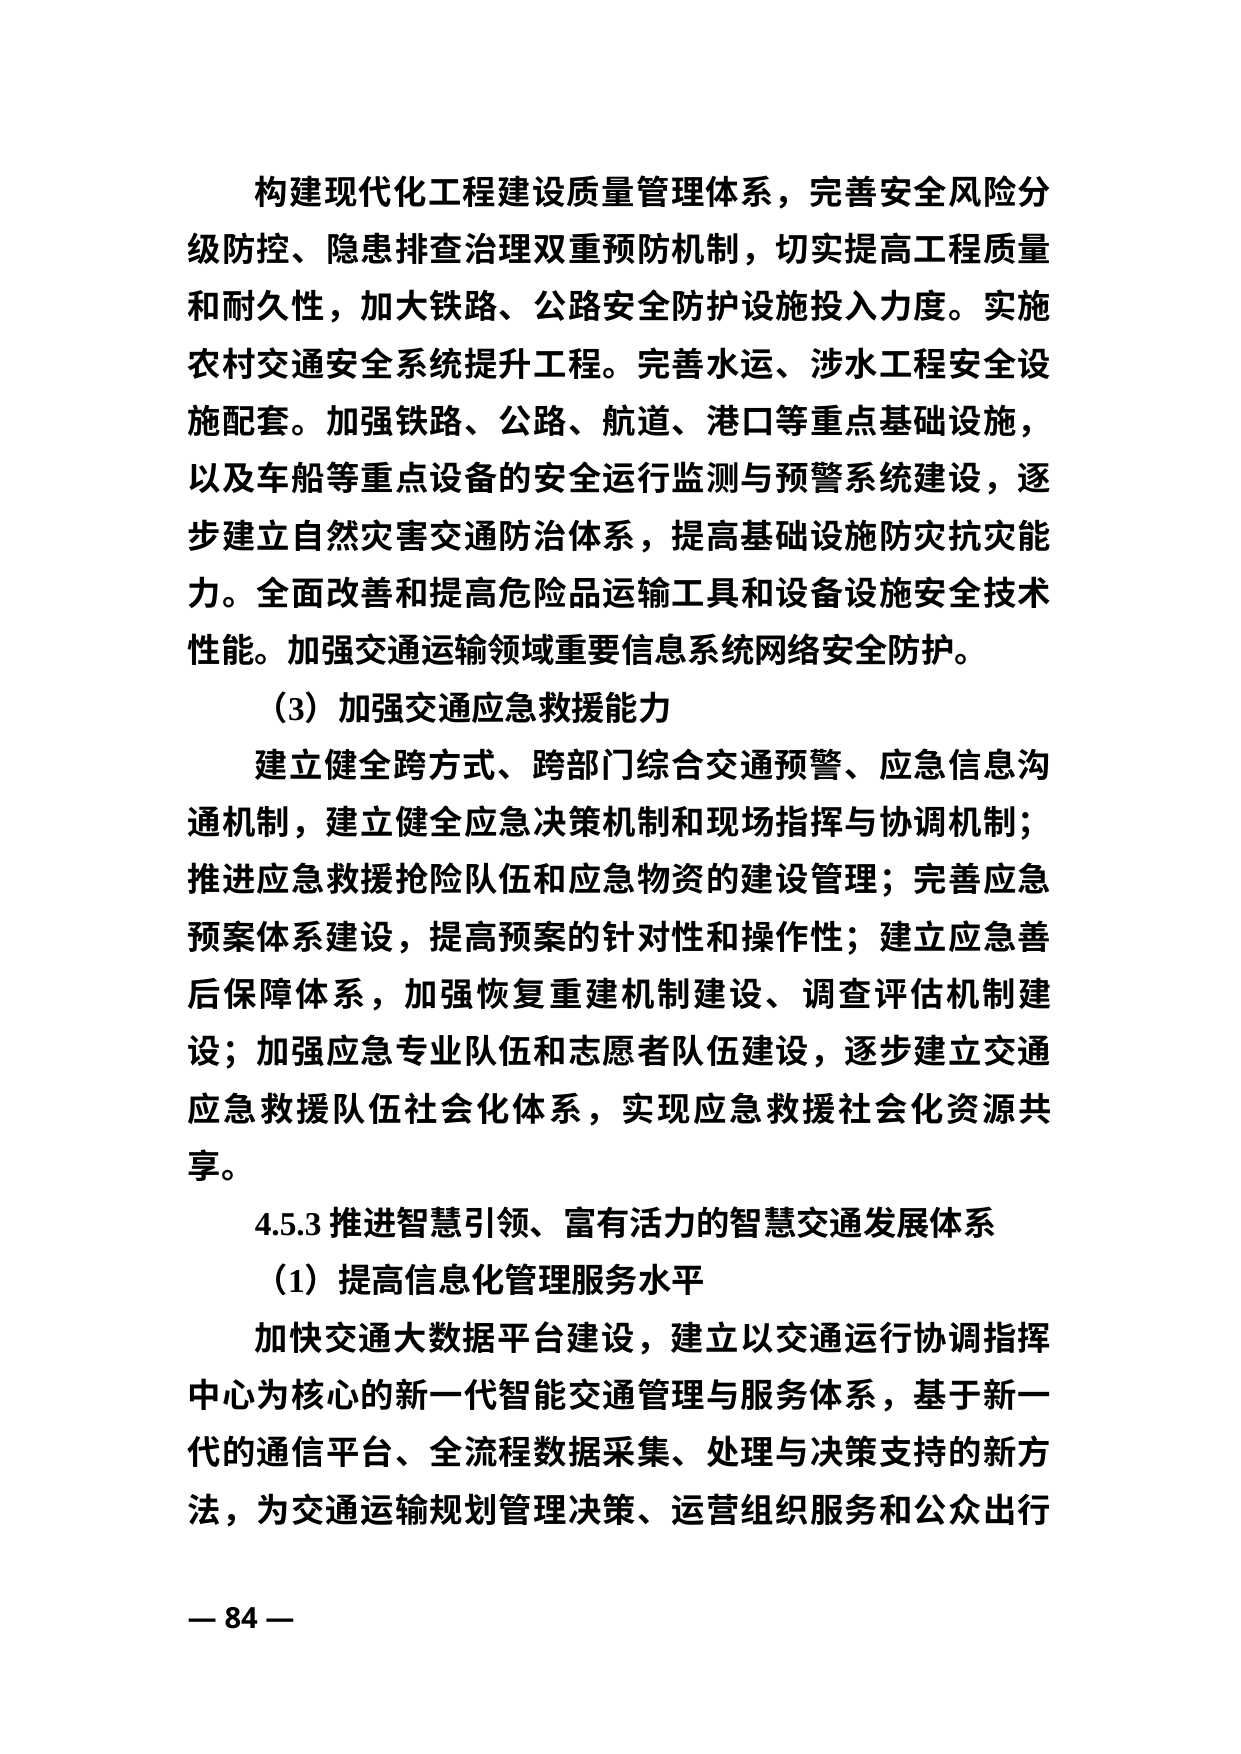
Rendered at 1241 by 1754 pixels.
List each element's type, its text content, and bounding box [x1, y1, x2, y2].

text （1）提高信息化管理服务水平 [187, 1247, 1053, 1304]
text （3）加强交通应急救援能力 [187, 674, 1053, 731]
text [187, 1304, 1053, 1533]
text 建立健全跨方式、跨部门综合交通预警、应急信息沟通机制，建立健全应急决策机制和现场指挥与协调机制；推进应急救援抢险队伍和应急物资的建设管理；完善应急预案体系建设，提高预案的针对性和操作性；建立应急善后保障体系，加强恢复重建机制建设、调查评估机制建设；加强应急专业队伍和志愿者队伍建设，逐步建立交通应急救援队伍社会化体系，实现应急救援社会化资源共享。 [187, 731, 1053, 1190]
text 构建现代化工程建设质量管理体系，完善安全风险分级防控、隐患排查治理双重预防机制，切实提高工程质量和耐久性，加大铁路、公路安全防护设施投入力度。实施农村交通安全系统提升工程。完善水运、涉水工程安全设施配套。加强铁路、公路、航道、港口等重点基础设施，以及车船等重点设备的安全运行监测与预警系统建设，逐步建立自然灾害交通防治体系，提高基础设施防灾抗灾能力。全面改善和提高危险品运输工具和设备设施安全技术性能。加强交通运输领域重要信息系统网络安全防护。 [187, 158, 1053, 674]
subtitle 4.5.3 推进智慧引领、富有活力的智慧交通发展体系 [187, 1190, 1053, 1247]
